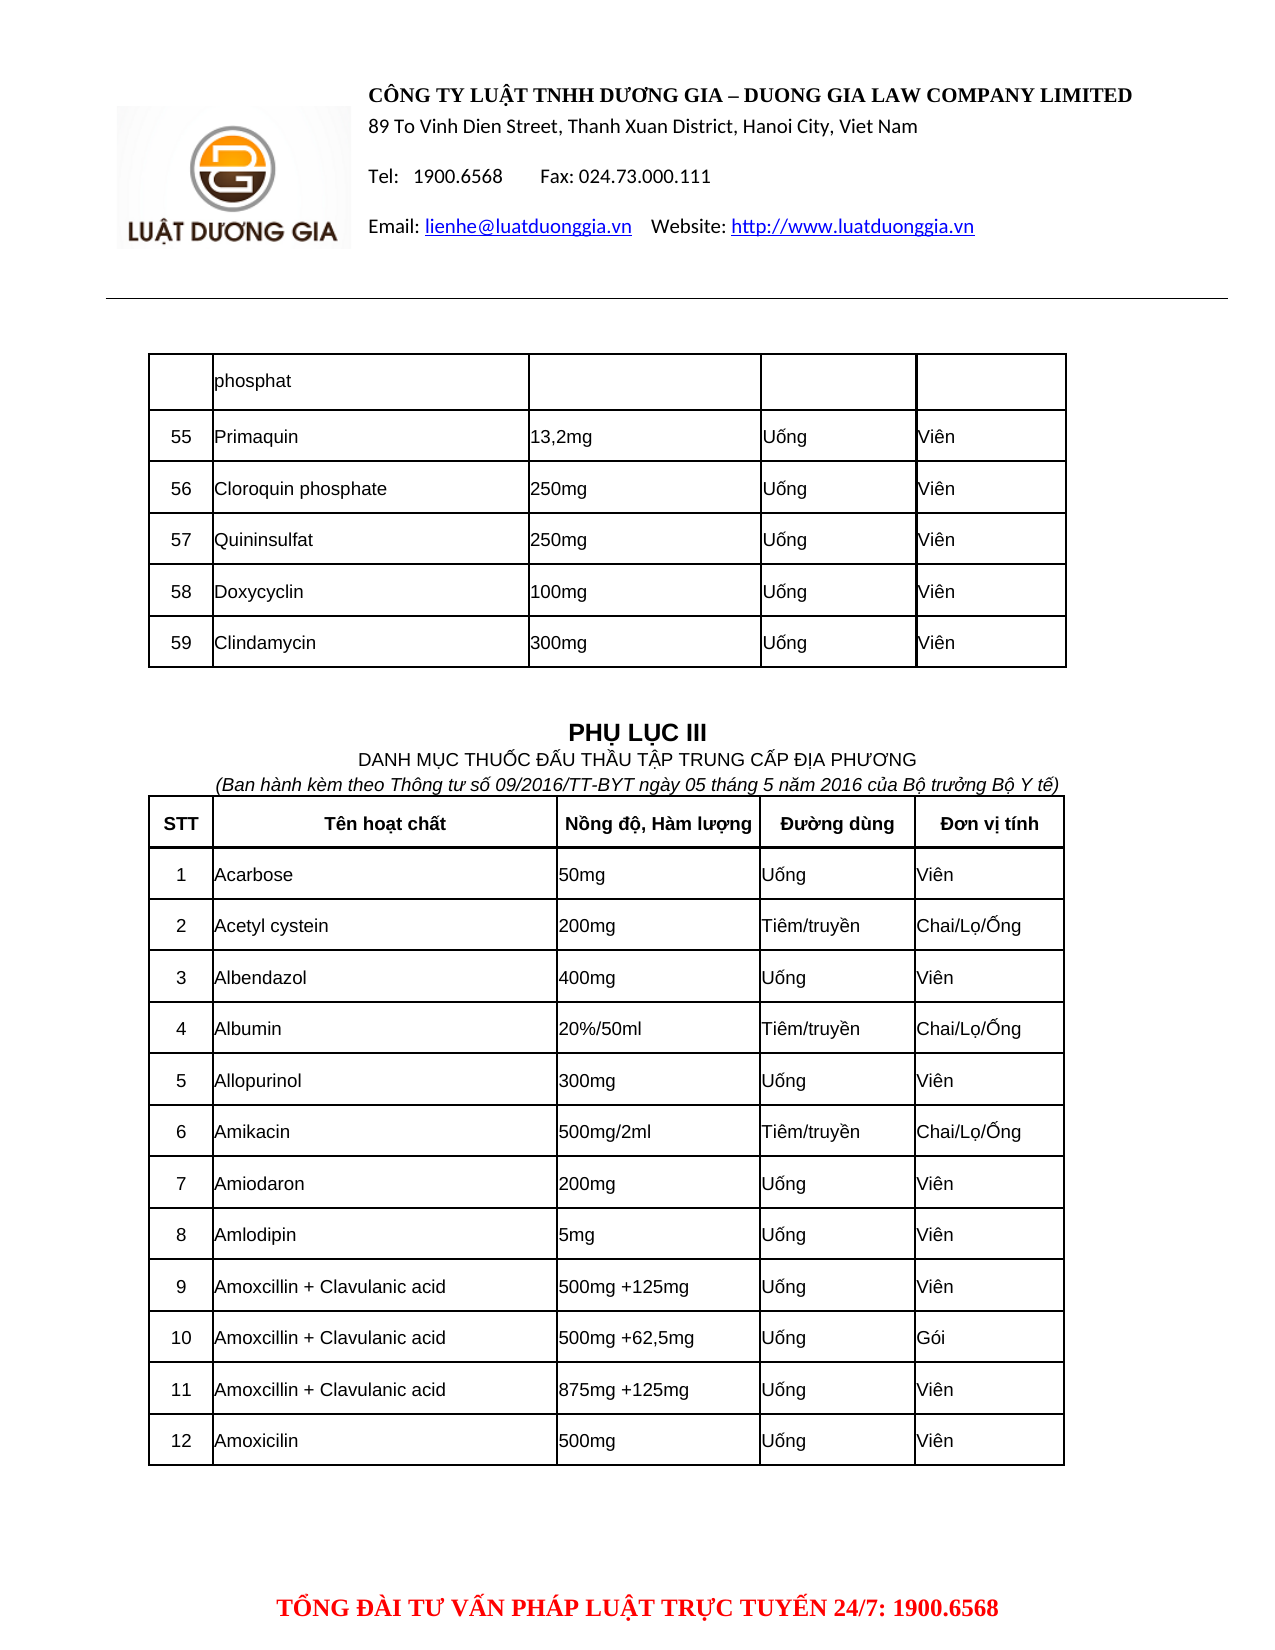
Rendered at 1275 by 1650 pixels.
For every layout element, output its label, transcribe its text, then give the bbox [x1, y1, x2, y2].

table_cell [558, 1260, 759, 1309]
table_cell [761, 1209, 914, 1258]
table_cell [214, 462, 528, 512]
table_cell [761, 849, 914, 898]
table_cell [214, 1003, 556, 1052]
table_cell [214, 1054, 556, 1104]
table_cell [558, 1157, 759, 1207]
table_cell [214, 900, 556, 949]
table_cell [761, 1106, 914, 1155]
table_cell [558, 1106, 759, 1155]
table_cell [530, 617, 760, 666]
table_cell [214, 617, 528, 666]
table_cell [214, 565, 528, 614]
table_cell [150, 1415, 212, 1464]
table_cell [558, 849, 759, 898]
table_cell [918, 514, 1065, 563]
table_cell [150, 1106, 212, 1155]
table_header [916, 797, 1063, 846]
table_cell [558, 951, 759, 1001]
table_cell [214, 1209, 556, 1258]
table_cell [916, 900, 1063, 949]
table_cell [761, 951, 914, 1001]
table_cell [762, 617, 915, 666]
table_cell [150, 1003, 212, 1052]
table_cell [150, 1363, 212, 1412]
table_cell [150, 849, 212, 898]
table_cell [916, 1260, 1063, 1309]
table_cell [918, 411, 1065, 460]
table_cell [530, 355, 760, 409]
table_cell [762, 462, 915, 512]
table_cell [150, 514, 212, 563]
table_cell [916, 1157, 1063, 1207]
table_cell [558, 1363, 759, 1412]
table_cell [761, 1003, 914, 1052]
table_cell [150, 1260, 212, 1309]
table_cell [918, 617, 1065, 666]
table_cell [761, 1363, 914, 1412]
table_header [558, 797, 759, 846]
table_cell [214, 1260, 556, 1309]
text PHỤ LỤC III [150, 717, 1125, 746]
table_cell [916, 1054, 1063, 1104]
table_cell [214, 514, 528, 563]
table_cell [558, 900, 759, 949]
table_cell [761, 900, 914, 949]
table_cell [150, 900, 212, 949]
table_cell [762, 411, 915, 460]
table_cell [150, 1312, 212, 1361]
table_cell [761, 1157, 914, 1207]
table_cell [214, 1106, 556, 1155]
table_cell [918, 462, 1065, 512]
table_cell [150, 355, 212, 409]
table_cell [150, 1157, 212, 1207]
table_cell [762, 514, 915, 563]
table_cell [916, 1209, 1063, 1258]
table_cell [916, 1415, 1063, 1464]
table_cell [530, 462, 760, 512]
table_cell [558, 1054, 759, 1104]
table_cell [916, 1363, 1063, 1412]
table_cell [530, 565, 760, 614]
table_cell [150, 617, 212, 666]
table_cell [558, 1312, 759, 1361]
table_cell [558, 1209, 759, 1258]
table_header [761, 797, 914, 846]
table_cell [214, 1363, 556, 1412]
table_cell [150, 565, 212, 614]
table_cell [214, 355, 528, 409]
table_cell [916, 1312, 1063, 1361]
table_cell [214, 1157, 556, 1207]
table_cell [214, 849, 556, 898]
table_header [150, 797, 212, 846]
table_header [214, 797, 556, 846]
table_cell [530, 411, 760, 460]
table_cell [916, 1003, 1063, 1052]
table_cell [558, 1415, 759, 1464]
picture [116, 106, 352, 249]
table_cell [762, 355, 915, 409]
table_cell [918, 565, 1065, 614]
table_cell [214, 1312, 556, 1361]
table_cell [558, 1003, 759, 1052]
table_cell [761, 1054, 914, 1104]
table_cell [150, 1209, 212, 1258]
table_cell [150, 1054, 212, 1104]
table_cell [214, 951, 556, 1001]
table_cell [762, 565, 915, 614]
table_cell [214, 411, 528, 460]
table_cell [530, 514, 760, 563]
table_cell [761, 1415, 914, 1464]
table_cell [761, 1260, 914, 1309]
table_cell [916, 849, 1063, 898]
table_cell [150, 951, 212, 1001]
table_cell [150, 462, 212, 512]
text DANH MỤC THUỐC ĐẤU THẦU TẬP TRUNG CẤP ĐỊA PHƯƠNG (Ban hành kèm theo Thông tư số 09/2016/TT-BYT ngày 05 tháng 5 năm 2016 của Bộ trưởng Bộ Y tế) [150, 746, 1125, 795]
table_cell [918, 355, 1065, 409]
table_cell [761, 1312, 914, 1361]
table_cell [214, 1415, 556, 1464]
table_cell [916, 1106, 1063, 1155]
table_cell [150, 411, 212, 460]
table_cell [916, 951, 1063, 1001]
